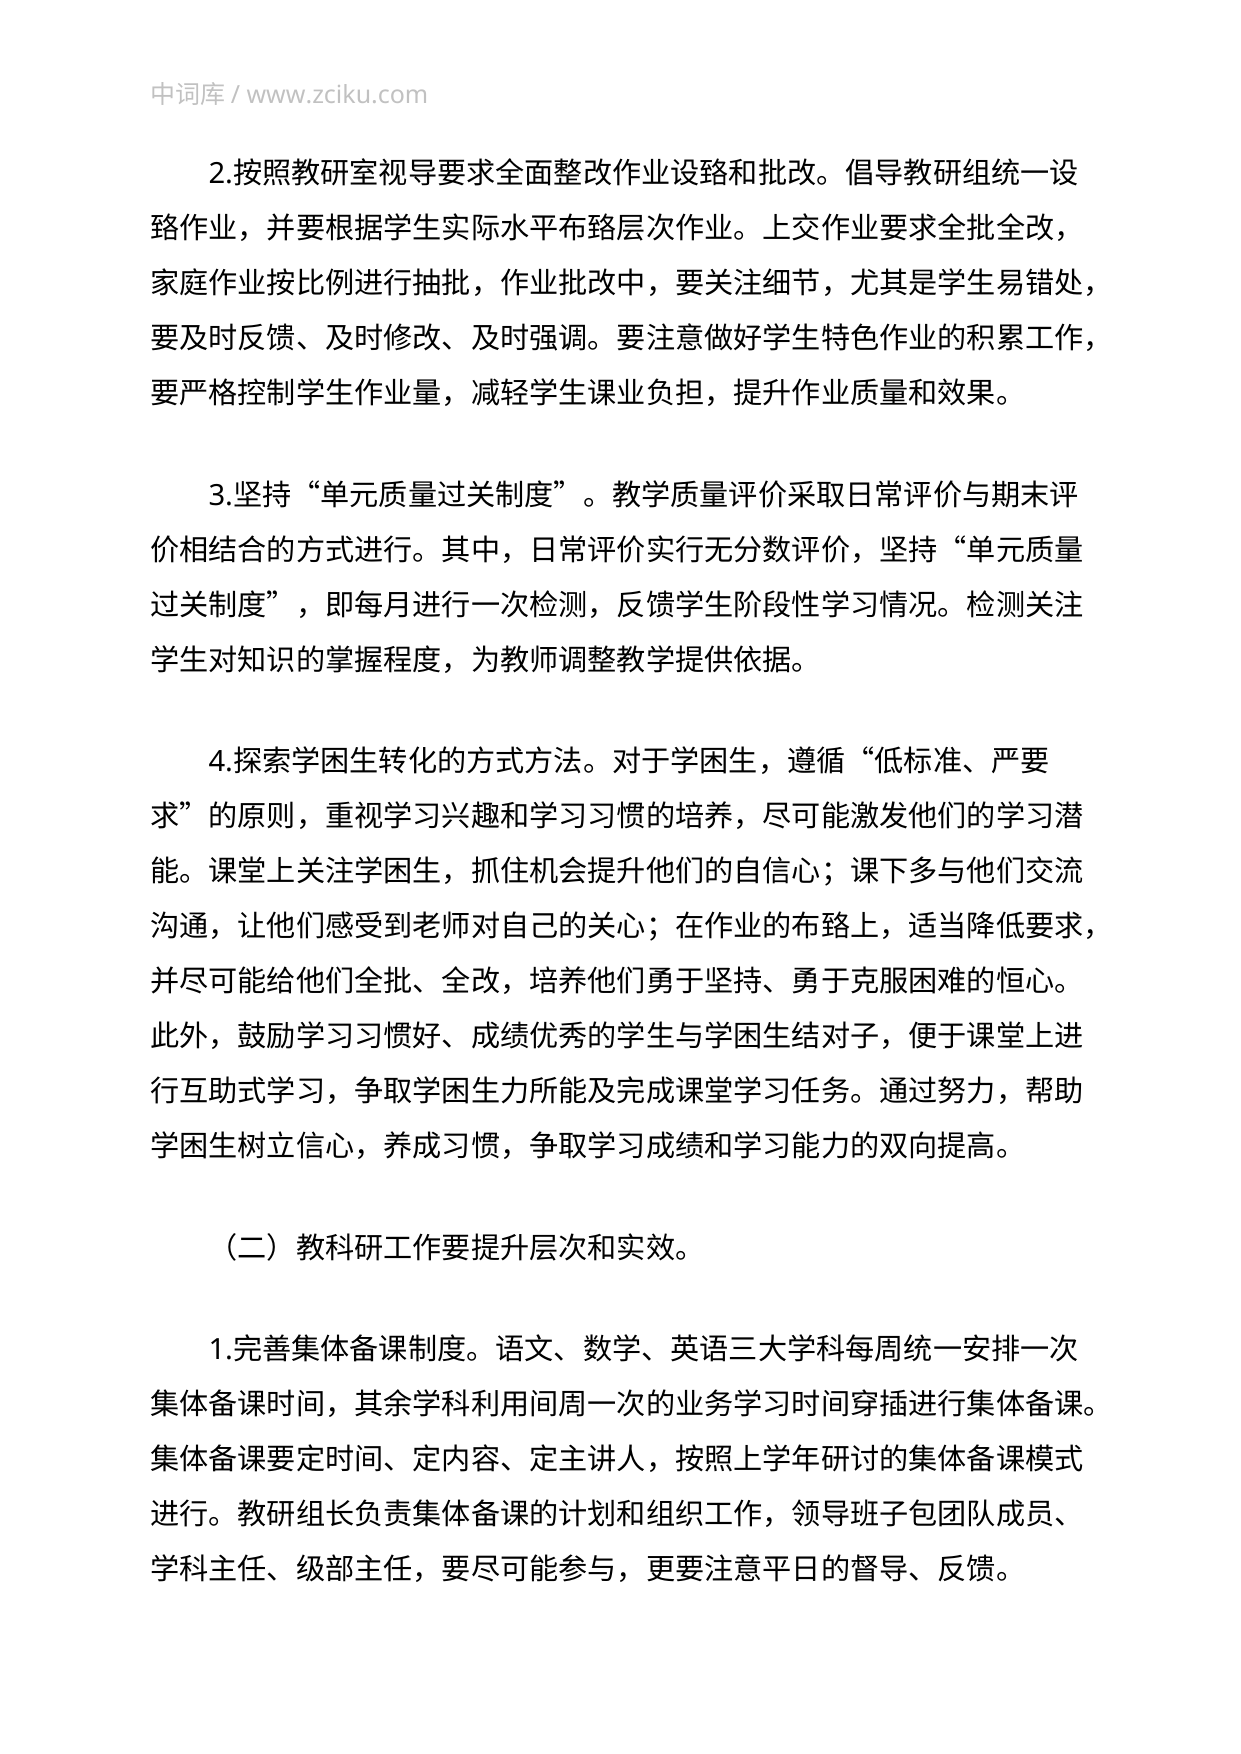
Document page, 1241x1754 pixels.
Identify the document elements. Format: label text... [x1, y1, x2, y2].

text 1.完善集体备课制度。语文、数学、英语三大学科每周统一安排一次集体备课时间，其余学科利用间周一次的业务学习时间穿插进行集体备课。集体备课要定时间、定内容、定主讲人，按照上学年研讨的集体备课模式进行。教研组长负责集体备课的计划和组织工作，领导班子包团队成员、学科主任、级部主任，要尽可能参与，更要注意平日的督导、反馈。 [150, 1326, 1090, 1588]
text 3.坚持“单元质量过关制度”。教学质量评价采取日常评价与期末评价相结合的方式进行。其中，日常评价实行无分数评价，坚持“单元质量过关制度”，即每月进行一次检测，反馈学生阶段性学习情况。检测关注学生对知识的掌握程度，为教师调整教学提供依据。 [150, 471, 1090, 678]
text 2.按照教研室视导要求全面整改作业设臵和批改。倡导教研组统一设臵作业，并要根据学生实际水平布臵层次作业。上交作业要求全批全改，家庭作业按比例进行抽批，作业批改中，要关注细节，尤其是学生易错处，要及时反馈、及时修改、及时强调。要注意做好学生特色作业的积累工作，要严格控制学生作业量，减轻学生课业负担，提升作业质量和效果。 [150, 150, 1090, 412]
text 4.探索学困生转化的方式方法。对于学困生，遵循“低标准、严要求”的原则，重视学习兴趣和学习习惯的培养，尽可能激发他们的学习潜能。课堂上关注学困生，抓住机会提升他们的自信心；课下多与他们交流沟通，让他们感受到老师对自己的关心；在作业的布臵上，适当降低要求，并尽可能给他们全批、全改，培养他们勇于坚持、勇于克服困难的恒心。此外，鼓励学习习惯好、成绩优秀的学生与学困生结对子，便于课堂上进行互助式学习，争取学困生力所能及完成课堂学习任务。通过努力，帮助学困生树立信心，养成习惯，争取学习成绩和学习能力的双向提高。 [150, 738, 1090, 1165]
text （二）教科研工作要提升层次和实效。 [150, 1224, 1090, 1266]
